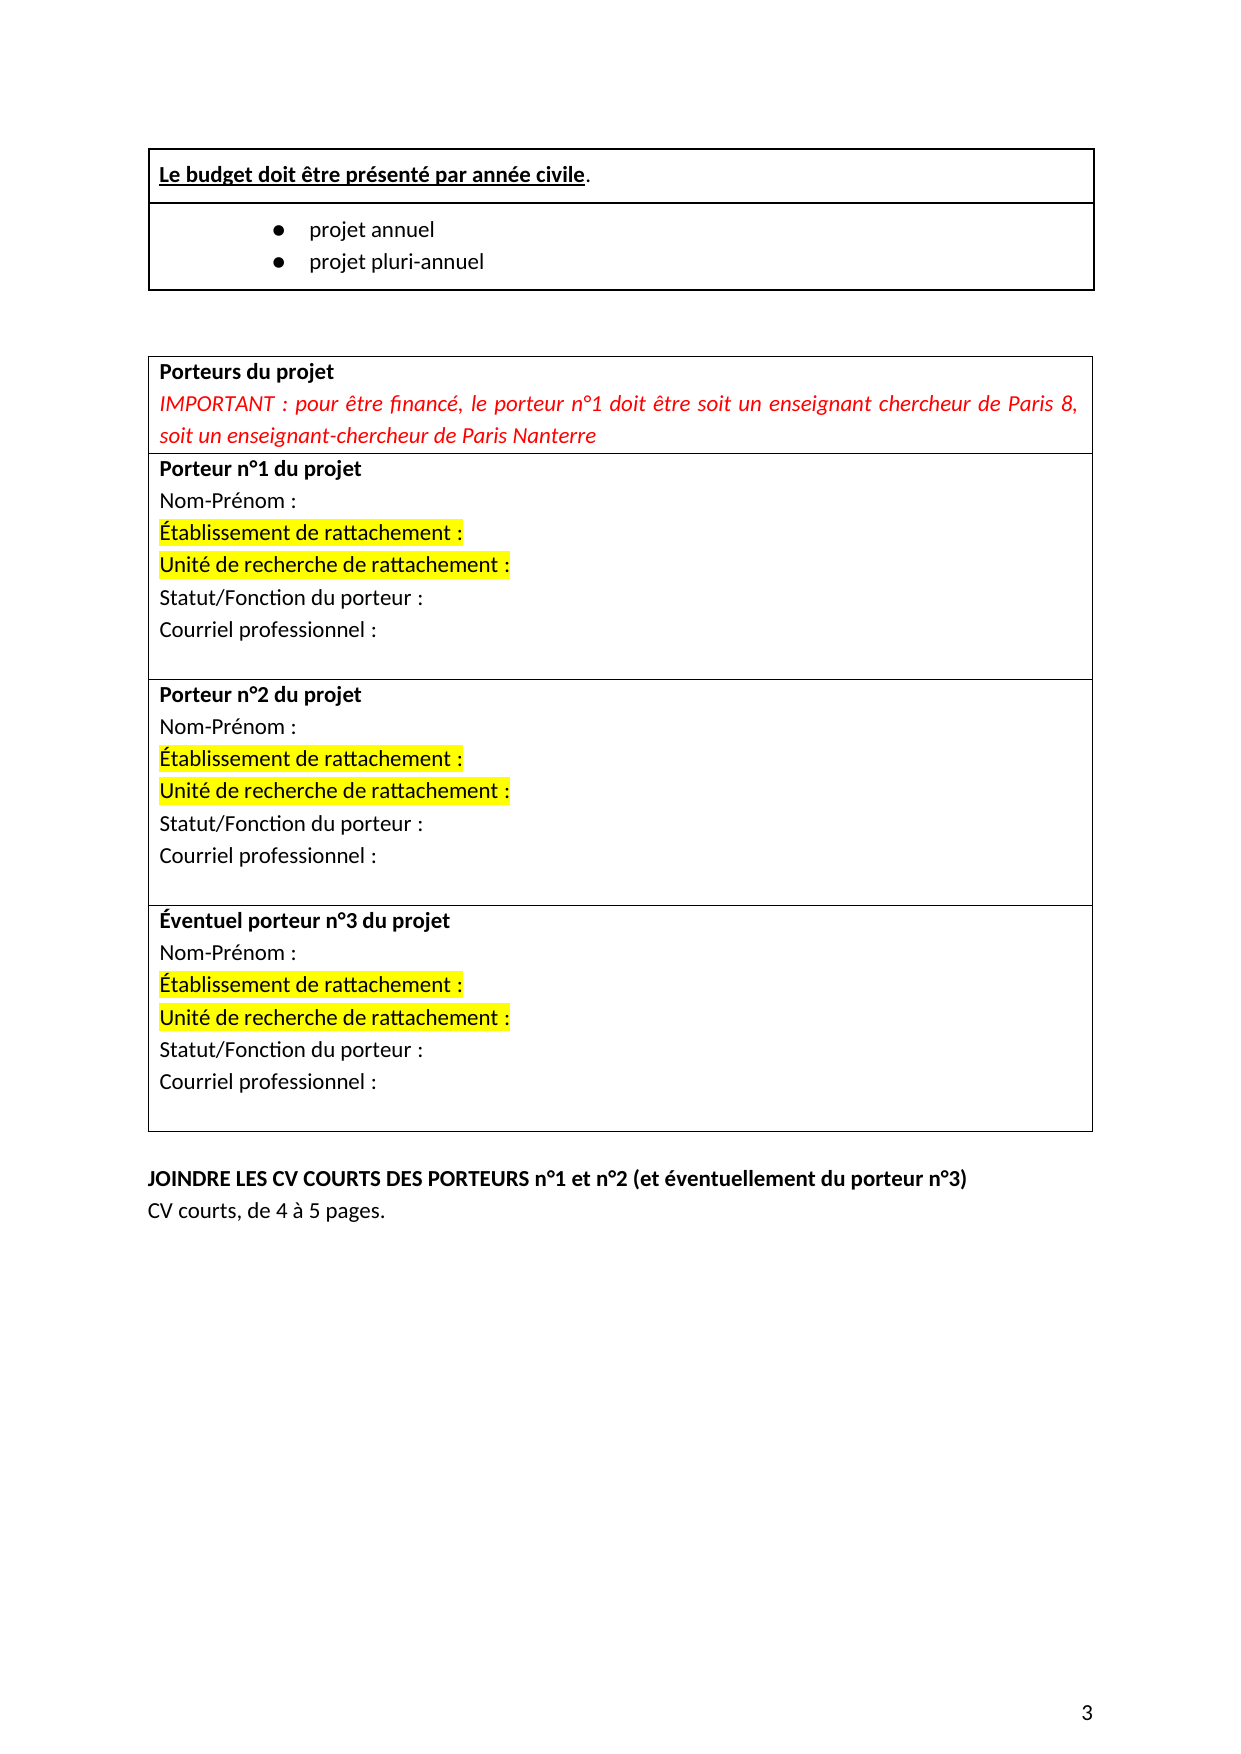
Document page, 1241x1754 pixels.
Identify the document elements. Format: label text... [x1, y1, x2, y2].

text CV courts, de 4 à 5 pages. [148, 1197, 1093, 1224]
table_cell Éventuel porteur n°3 du projet Nom-Prénom : Établissement de rattachement : Unité de recherche de rattachement : Statut/Fonction du porteur : Courriel professionnel : [149, 906, 1092, 1131]
text JOINDRE LES CV COURTS DES PORTEURS n°1 et n°2 (et éventuellement du porteur n°3) [148, 1164, 1093, 1192]
table_header Porteurs du projet IMPORTANT : pour être financé, le porteur n°1 doit être soit un enseignant chercheur de Paris 8, soit un enseignant-chercheur de Paris Nanterre [149, 357, 1092, 453]
table_cell Porteur n°1 du projet Nom-Prénom : Établissement de rattachement : Unité de recherche de rattachement : Statut/Fonction du porteur : Courriel professionnel : [149, 454, 1092, 679]
table_cell Porteur n°2 du projet Nom-Prénom : Établissement de rattachement : Unité de recherche de rattachement : Statut/Fonction du porteur : Courriel professionnel : [149, 680, 1092, 905]
